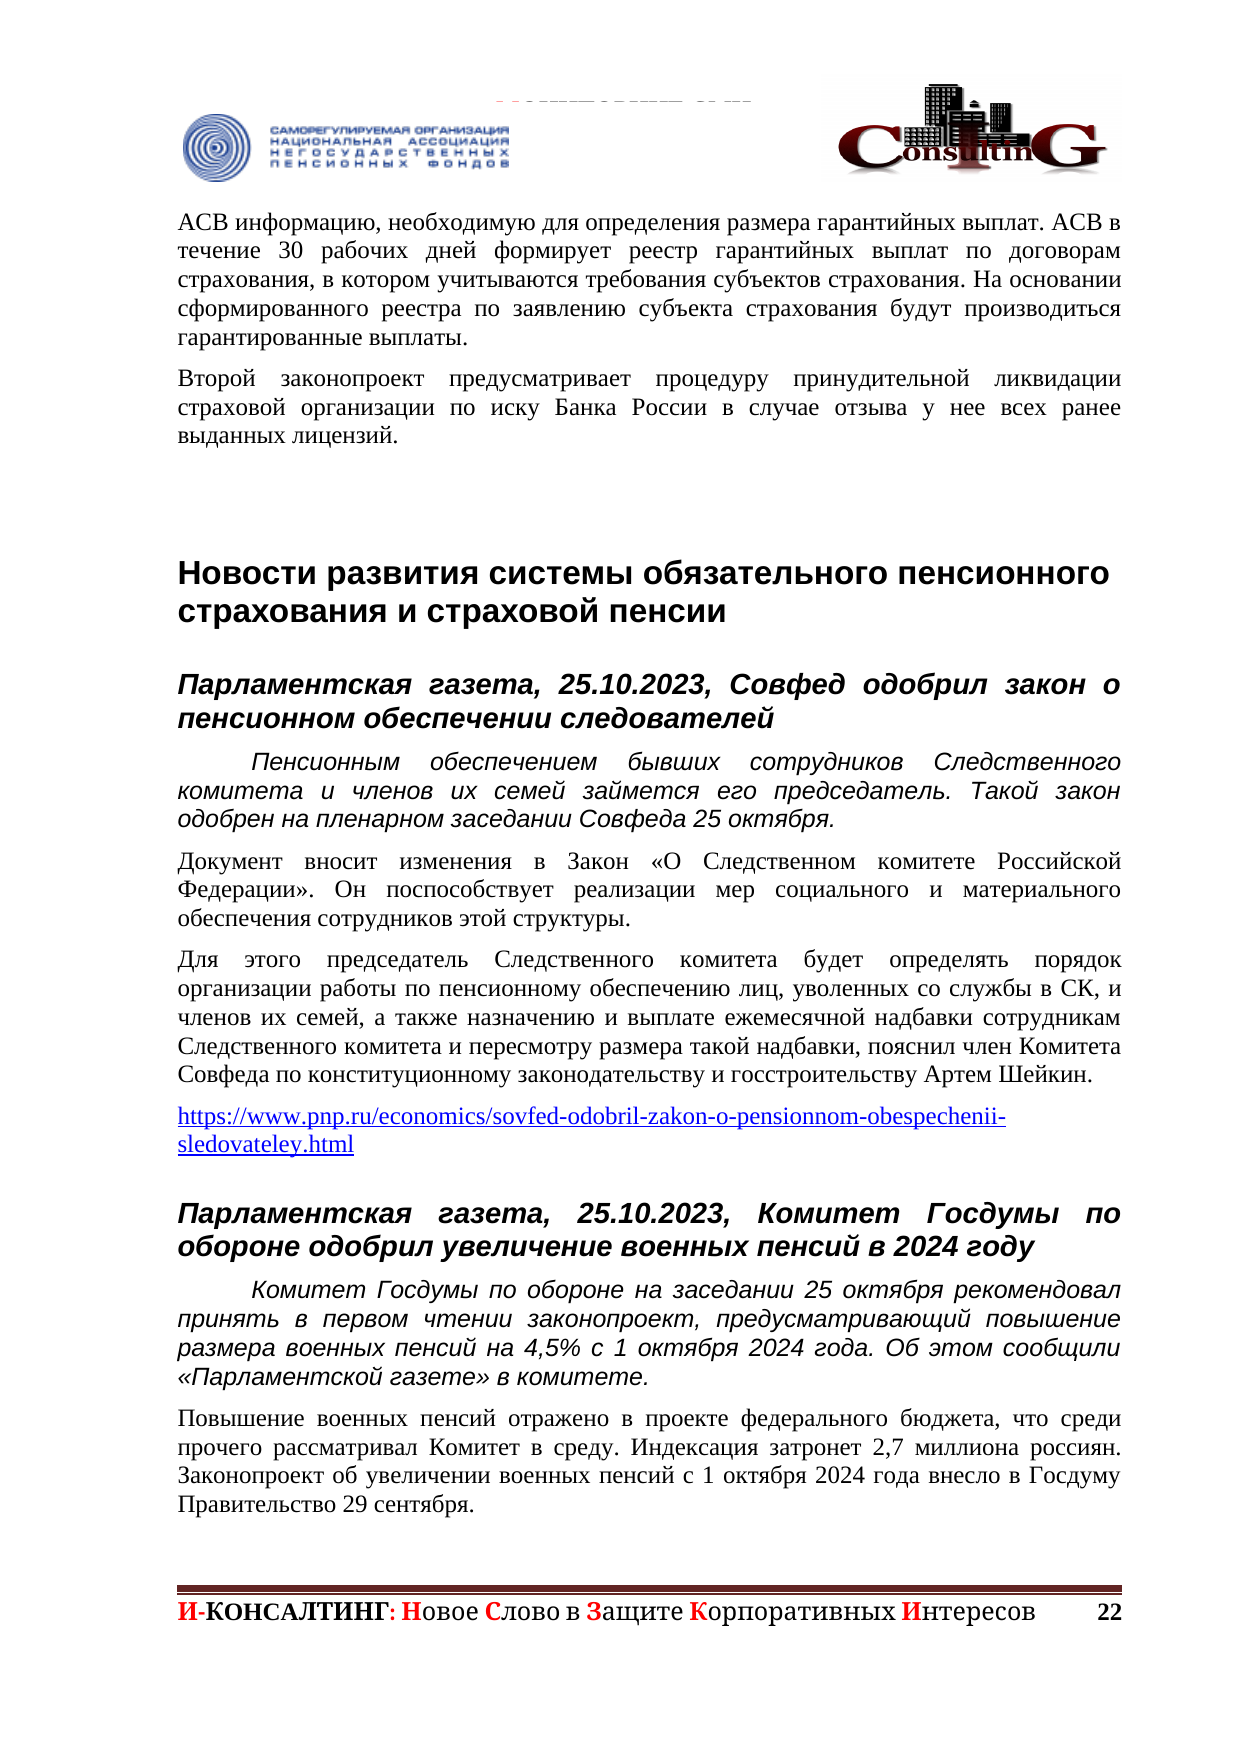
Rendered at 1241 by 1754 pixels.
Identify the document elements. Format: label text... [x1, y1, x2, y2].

picture [183, 114, 509, 182]
text Для этого председатель Следственного комитета будет определять порядок организации работы по пенсионному обеспечению лиц, уволенных со службы в СК, и членов их семей, а также назначению и выплате ежемесячной надбавки сотрудникам Следственного комитета и пересмотру размера такой надбавки, пояснил член Комитета Совфеда по конституционному законодательству и госстроительству Артем Шейкин. [177, 944, 1122, 1088]
subtitle Комитет Госдумы по обороне на заседании 25 октября рекомендовал принять в первом чтении законопроект, предусматривающий повышение размера военных пенсий на 4,5% с 1 октября 2024 года. Об этом сообщили «Парламентской газете» в комитете. [177, 1275, 1122, 1390]
subtitle Парламентская газета, 25.10.2023, Комитет Госдумы по обороне одобрил увеличение военных пенсий в 2024 году [177, 1196, 1122, 1263]
subtitle Пенсионным обеспечением бывших сотрудников Следственного комитета и членов их семей займется его председатель. Такой закон одобрен на пленарном заседании Совфеда 25 октября. [177, 747, 1122, 833]
text Документ вносит изменения в Закон «О Следственном комитете Российской Федерации». Он поспособствует реализации мер социального и материального обеспечения сотрудников этой структуры. [177, 846, 1122, 932]
text https://www.pnp.ru/economics/sovfed-odobril-zakon-o-pensionnom-obespechenii-sledovateley.html [177, 1101, 1122, 1158]
subtitle Новости развития системы обязательного пенсионного страхования и страховой пенсии [177, 553, 1122, 630]
text Повышение военных пенсий отражено в проекте федерального бюджета, что среди прочего рассматривал Комитет в среду. Индексация затронет 2,7 миллиона россиян. Законопроект об увеличении военных пенсий с 1 октября 2024 года внесло в Госдуму Правительство 29 сентября. [177, 1403, 1122, 1518]
subtitle Парламентская газета, 25.10.2023, Совфед одобрил закон о пенсионном обеспечении следователей [177, 667, 1122, 734]
picture [821, 73, 1122, 182]
text Второй законопроект предусматривает процедуру принудительной ликвидации страховой организации по иску Банка России в случае отзыва у нее всех ранее выданных лицензий. [177, 363, 1122, 449]
